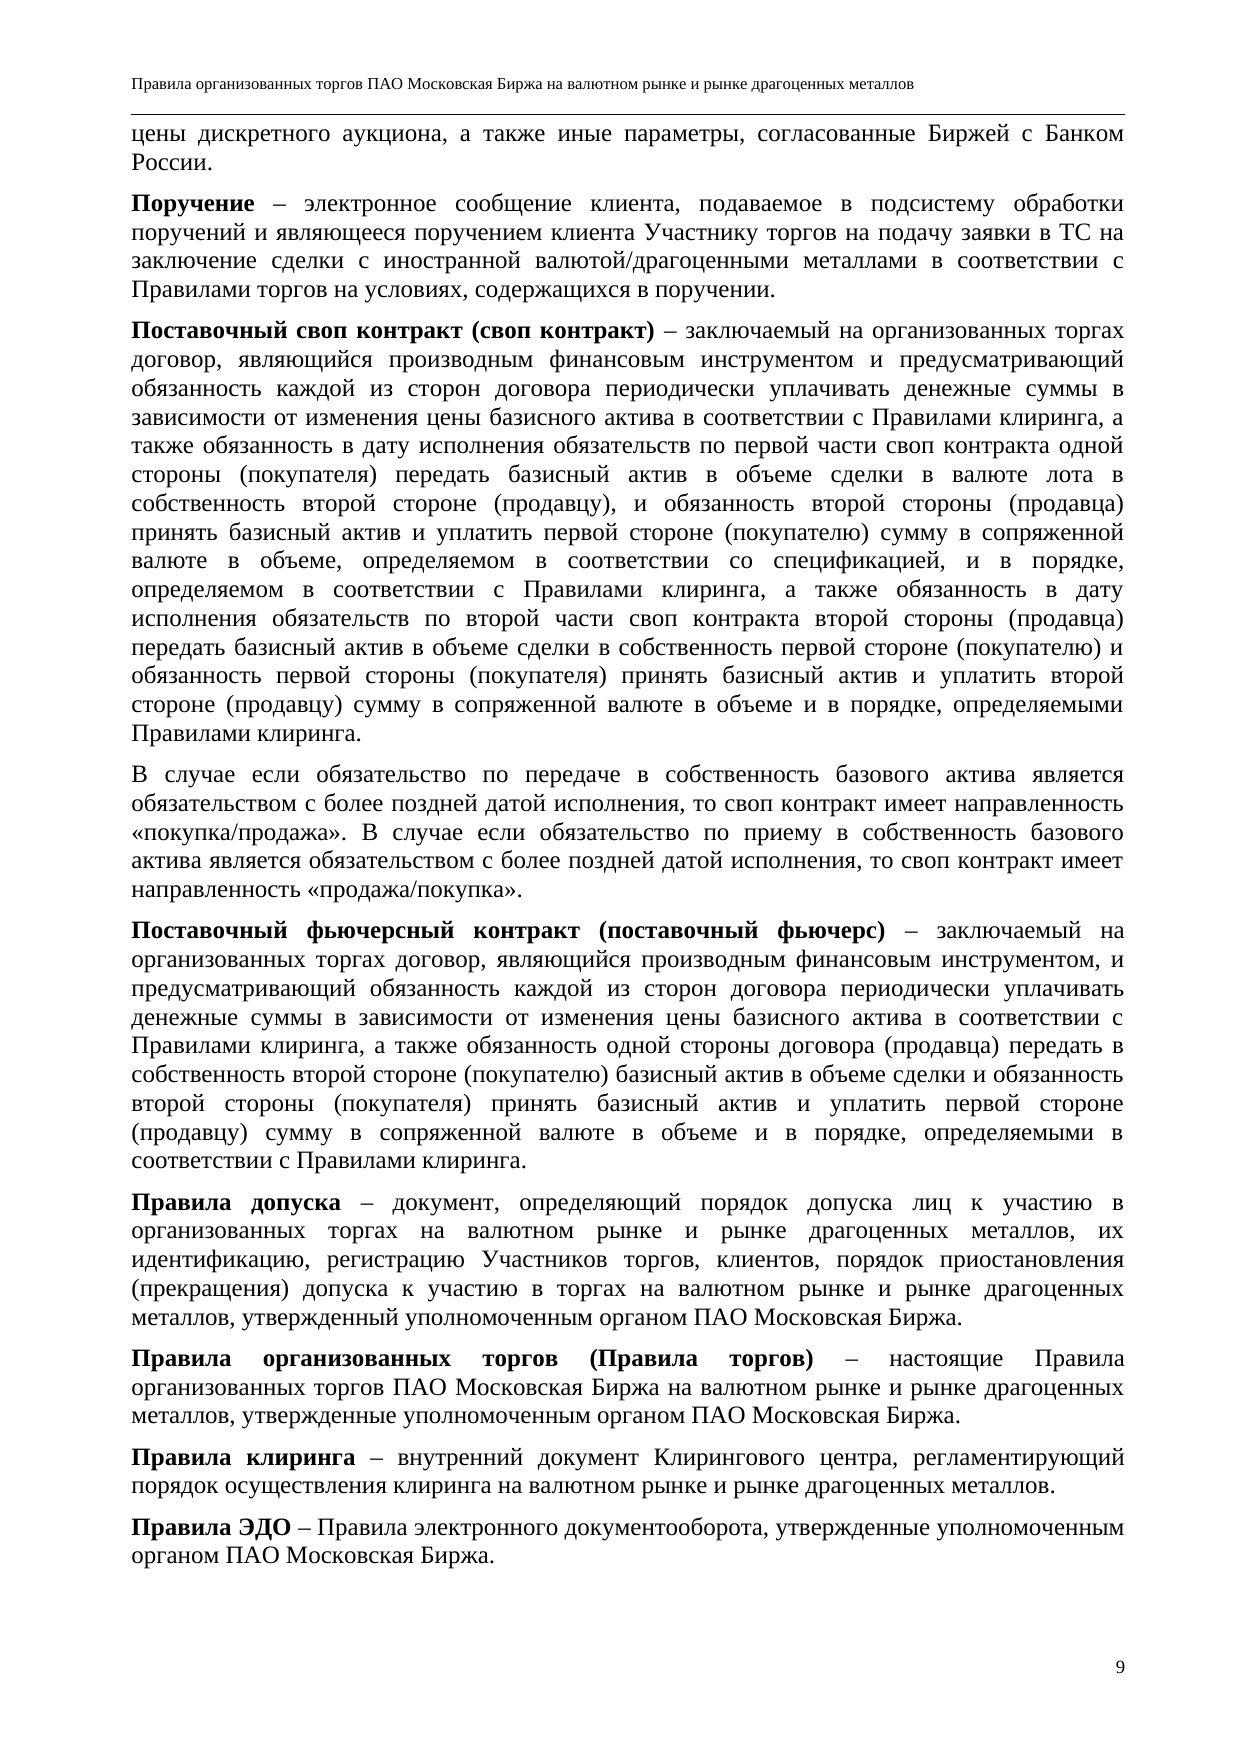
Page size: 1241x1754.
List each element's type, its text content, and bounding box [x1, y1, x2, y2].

text Поставочный фьючерсный контракт (поставочный фьючерс) – заключаемый на организованных торгах договор, являющийся производным финансовым инструментом, и предусматривающий обязанность каждой из сторон договора периодически уплачивать денежные суммы в зависимости от изменения цены базисного актива в соответствии с Правилами клиринга, а также обязанность одной стороны договора (продавца) передать в собственность второй стороне (покупателю) базисный актив в объеме сделки и обязанность второй стороны (покупателя) принять базисный актив и уплатить первой стороне (продавцу) сумму в сопряженной валюте в объеме и в порядке, определяемыми в соответствии с Правилами клиринга. [131, 916, 1125, 1174]
text В случае если обязательство по передаче в собственность базового актива является обязательством с более поздней датой исполнения, то своп контракт имеет направленность «покупка/продажа». В случае если обязательство по приему в собственность базового актива является обязательством с более поздней датой исполнения, то своп контракт имеет направленность «продажа/покупка». [131, 759, 1125, 903]
text Поручение – электронное сообщение клиента, подаваемое в подсистему обработки поручений и являющееся поручением клиента Участнику торгов на подачу заявки в ТС на заключение сделки с иностранной валютой/драгоценными металлами в соответствии с Правилами торгов на условиях, содержащихся в поручении. [131, 188, 1125, 303]
text Правила клиринга – внутренний документ Клирингового центра, регламентирующий порядок осуществления клиринга на валютном рынке и рынке драгоценных металлов. [131, 1442, 1125, 1499]
text Правила организованных торгов (Правила торгов) – настоящие Правила организованных торгов ПАО Московская Биржа на валютном рынке и рынке драгоценных металлов, утвержденные уполномоченным органом ПАО Московская Биржа. [131, 1343, 1125, 1429]
text Правила ЭДО – Правила электронного документооборота, утвержденные уполномоченным органом ПАО Московская Биржа. [131, 1512, 1125, 1569]
text Правила допуска – документ, определяющий порядок допуска лиц к участию в организованных торгах на валютном рынке и рынке драгоценных металлов, их идентификацию, регистрацию Участников торгов, клиентов, порядок приостановления (прекращения) допуска к участию в торгах на валютном рынке и рынке драгоценных металлов, утвержденный уполномоченным органом ПАО Московская Биржа. [131, 1187, 1125, 1331]
text Поставочный своп контракт (своп контракт) – заключаемый на организованных торгах договор, являющийся производным финансовым инструментом и предусматривающий обязанность каждой из сторон договора периодически уплачивать денежные суммы в зависимости от изменения цены базисного актива в соответствии с Правилами клиринга, а также обязанность в дату исполнения обязательств по первой части своп контракта одной стороны (покупателя) передать базисный актив в объеме сделки в валюте лота в собственность второй стороне (продавцу), и обязанность второй стороны (продавца) принять базисный актив и уплатить первой стороне (покупателю) сумму в сопряженной валюте в объеме, определяемом в соответствии со спецификацией, и в порядке, определяемом в соответствии с Правилами клиринга, а также обязанность в дату исполнения обязательств по второй части своп контракта второй стороны (продавца) передать базисный актив в объеме сделки в собственность первой стороне (покупателю) и обязанность первой стороны (покупателя) принять базисный актив и уплатить второй стороне (продавцу) сумму в сопряженной валюте в объеме и в порядке, определяемыми Правилами клиринга. [131, 316, 1125, 747]
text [131, 118, 1125, 176]
